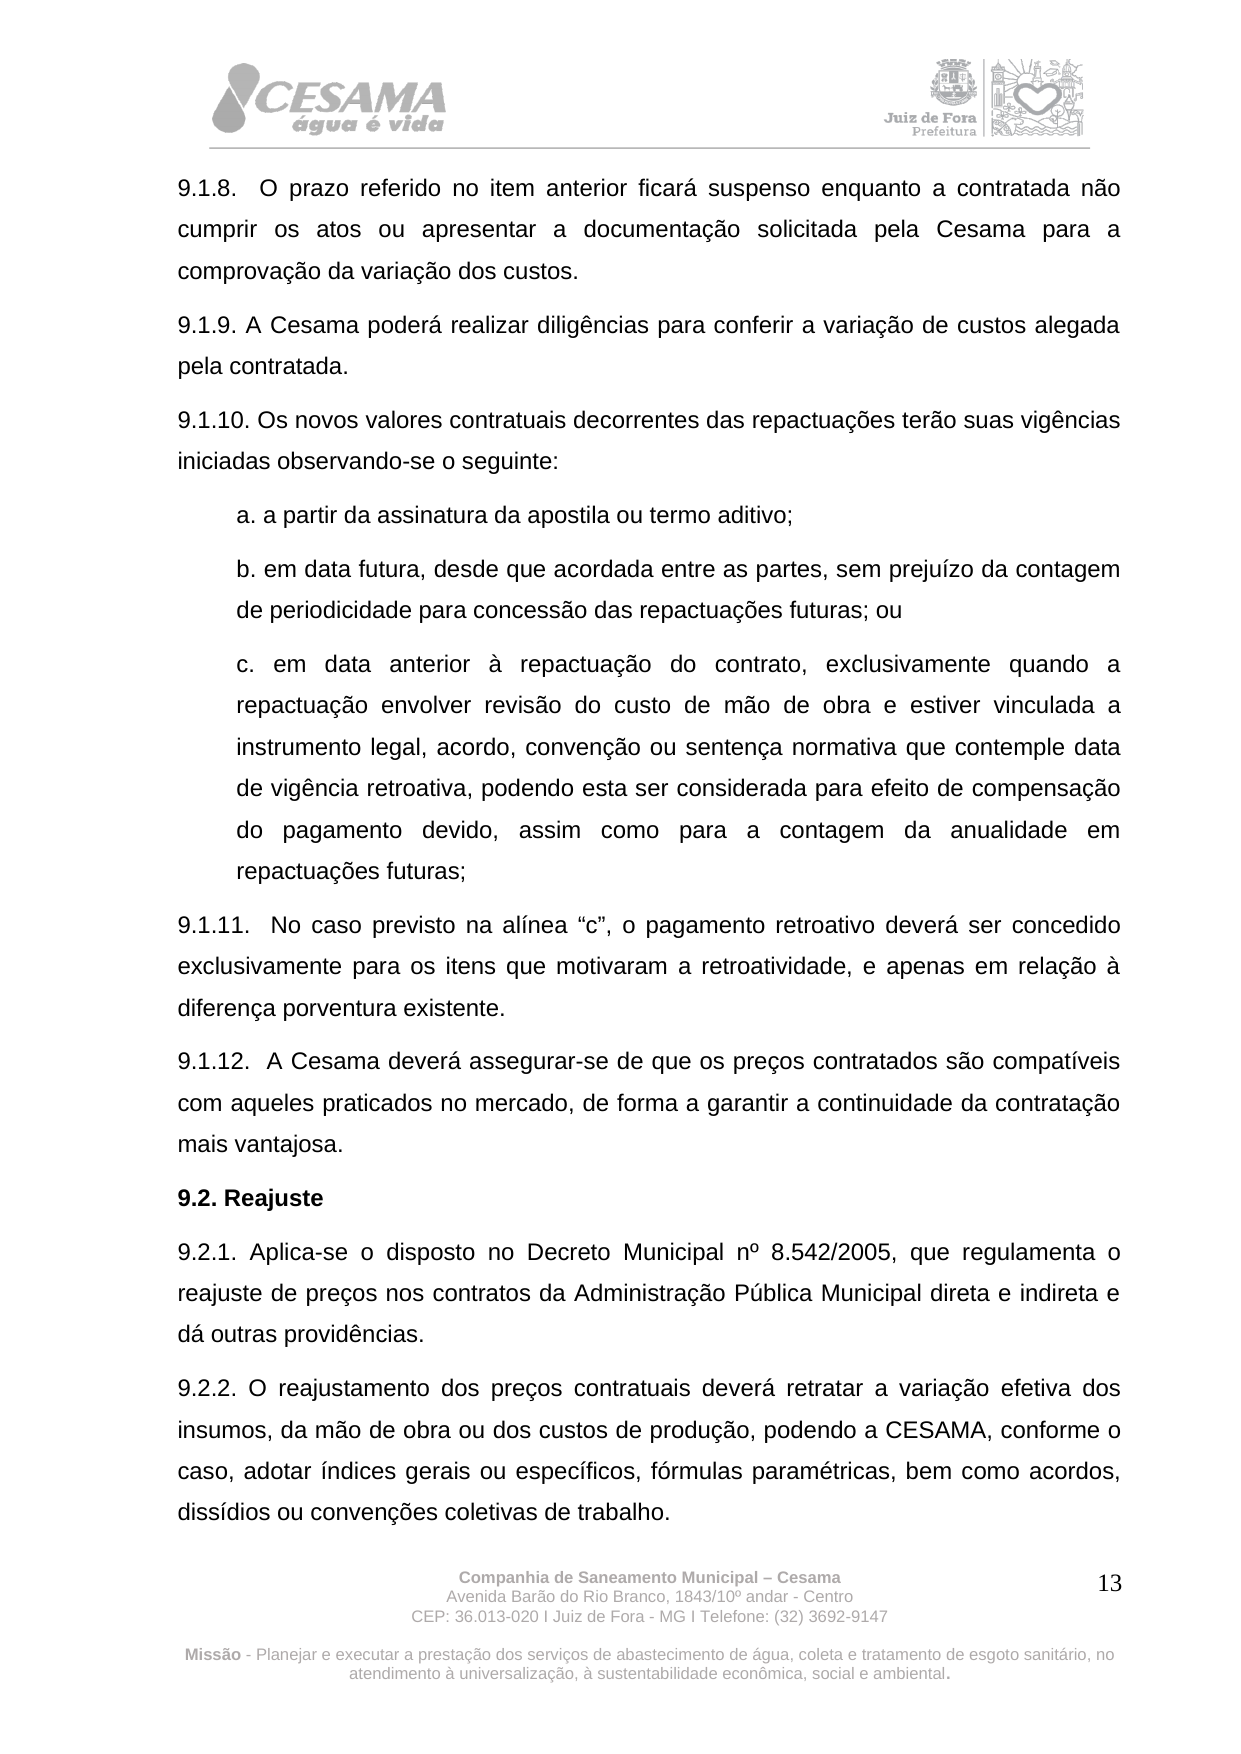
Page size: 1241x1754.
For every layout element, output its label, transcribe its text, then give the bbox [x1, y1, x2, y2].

text 9.2.2. O reajustamento dos preços contratuais deverá retratar a variação efetiva dos insumos, da mão de obra ou dos custos de produção, podendo a CESAMA, conforme o caso, adotar índices gerais ou específicos, fórmulas paramétricas, bem como acordos, dissídios ou convenções coletivas de trabalho. [177, 1374, 1122, 1526]
picture [209, 59, 1091, 149]
text 9.1.9. A Cesama poderá realizar diligências para conferir a variação de custos alegada pela contratada. [177, 311, 1122, 379]
text 9.2.1. Aplica-se o disposto no Decreto Municipal nº 8.542/2005, que regulamenta o reajuste de preços nos contratos da Administração Pública Municipal direta e indireta e dá outras providências. [177, 1238, 1122, 1348]
text c. em data anterior à repactuação do contrato, exclusivamente quando a repactuação envolver revisão do custo de mão de obra e estiver vinculada a instrumento legal, acordo, convenção ou sentença normativa que contemple data de vigência retroativa, podendo esta ser considerada para efeito de compensação do pagamento devido, assim como para a contagem da anualidade em repactuações futuras; [236, 650, 1122, 884]
text 9.1.12. A Cesama deverá assegurar-se de que os preços contratados são compatíveis com aqueles praticados no mercado, de forma a garantir a continuidade da contratação mais vantajosa. [177, 1047, 1122, 1158]
text 9.1.11. No caso previsto na alínea “c”, o pagamento retroativo deverá ser concedido exclusivamente para os itens que motivaram a retroatividade, e apenas em relação à diferença porventura existente. [177, 911, 1122, 1021]
text 9.1.8. O prazo referido no item anterior ficará suspenso enquanto a contratada não cumprir os atos ou apresentar a documentação solicitada pela Cesama para a comprovação da variação dos custos. [177, 174, 1122, 284]
text 9.2. Reajuste [177, 1184, 1122, 1211]
text a. a partir da assinatura da apostila ou termo aditivo; [236, 501, 1122, 529]
text 9.1.10. Os novos valores contratuais decorrentes das repactuações terão suas vigências iniciadas observando-se o seguinte: [177, 406, 1122, 475]
text b. em data futura, desde que acordada entre as partes, sem prejuízo da contagem de periodicidade para concessão das repactuações futuras; ou [236, 555, 1122, 624]
